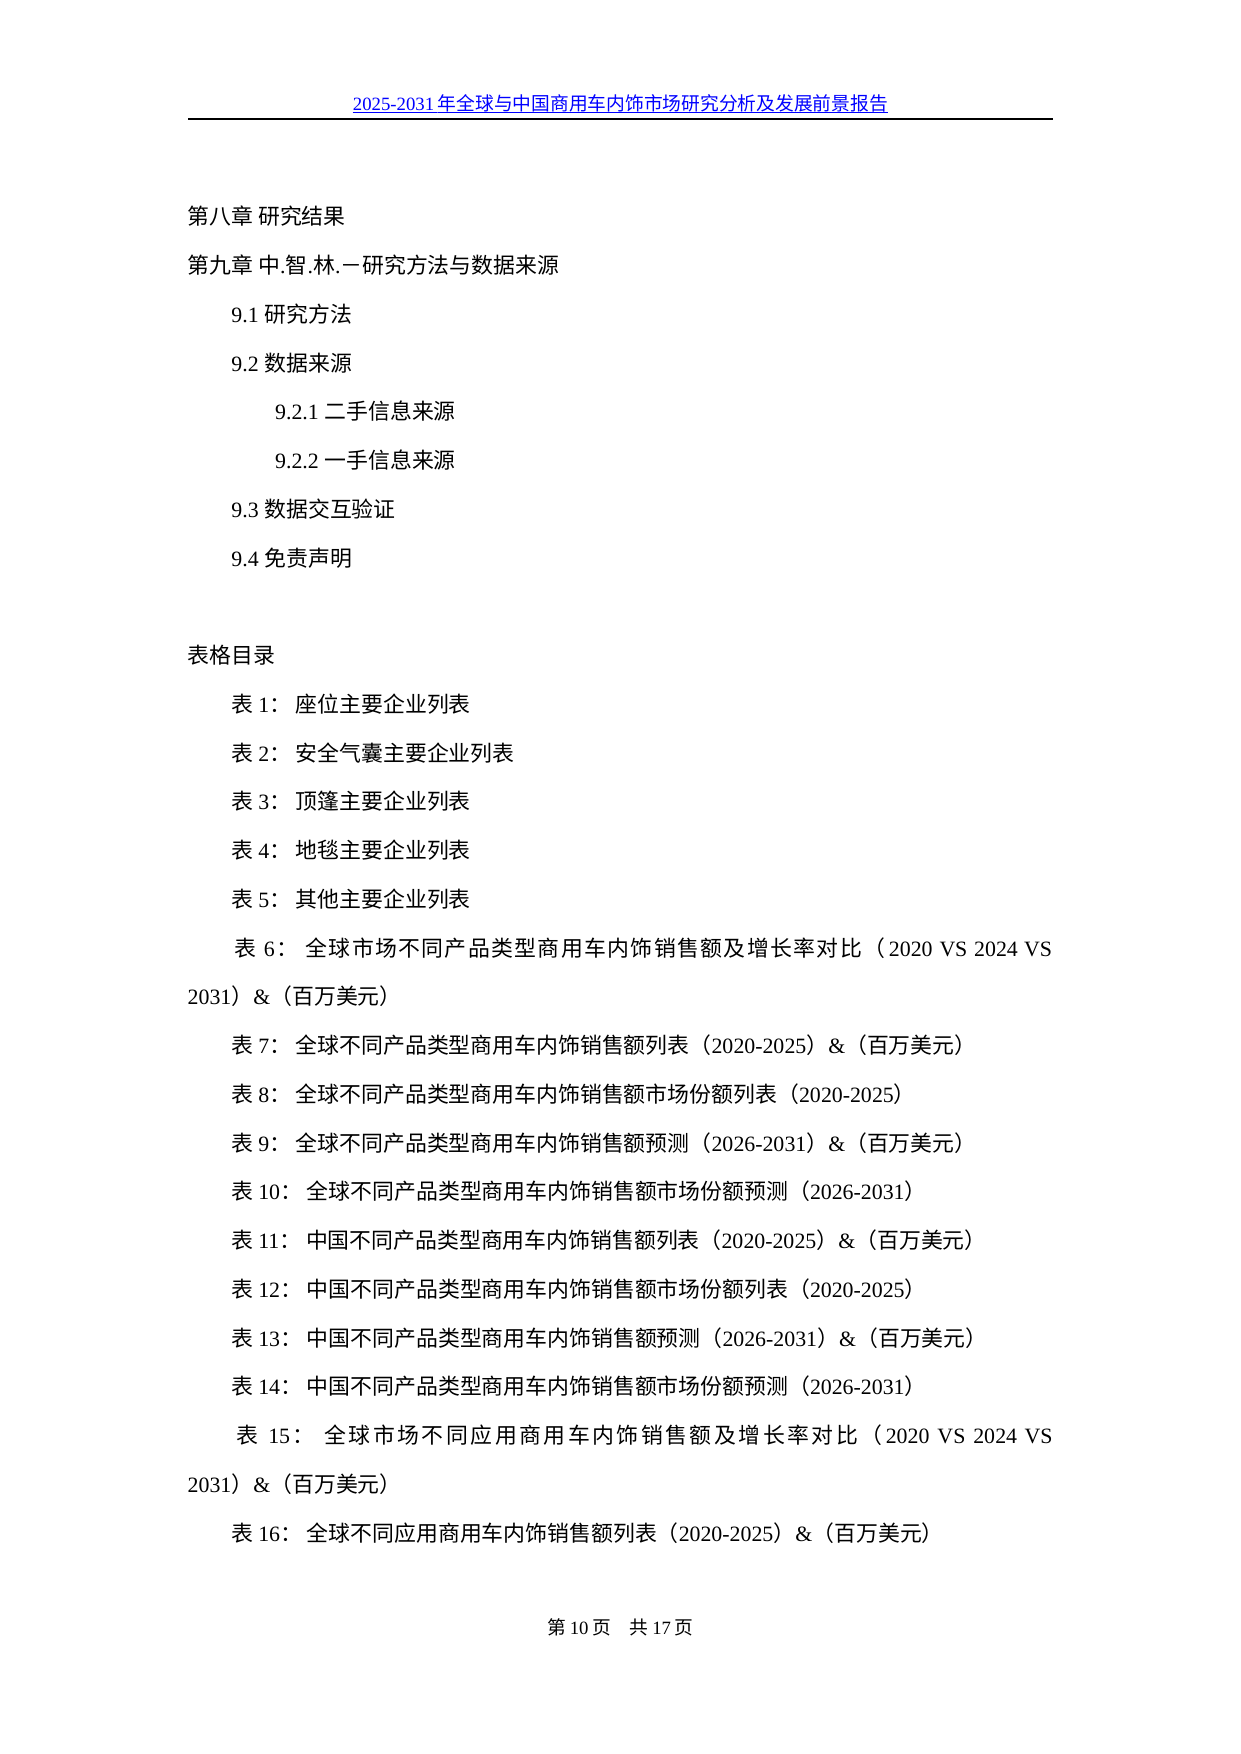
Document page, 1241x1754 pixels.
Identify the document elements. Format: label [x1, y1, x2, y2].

text [187, 150, 1053, 1548]
